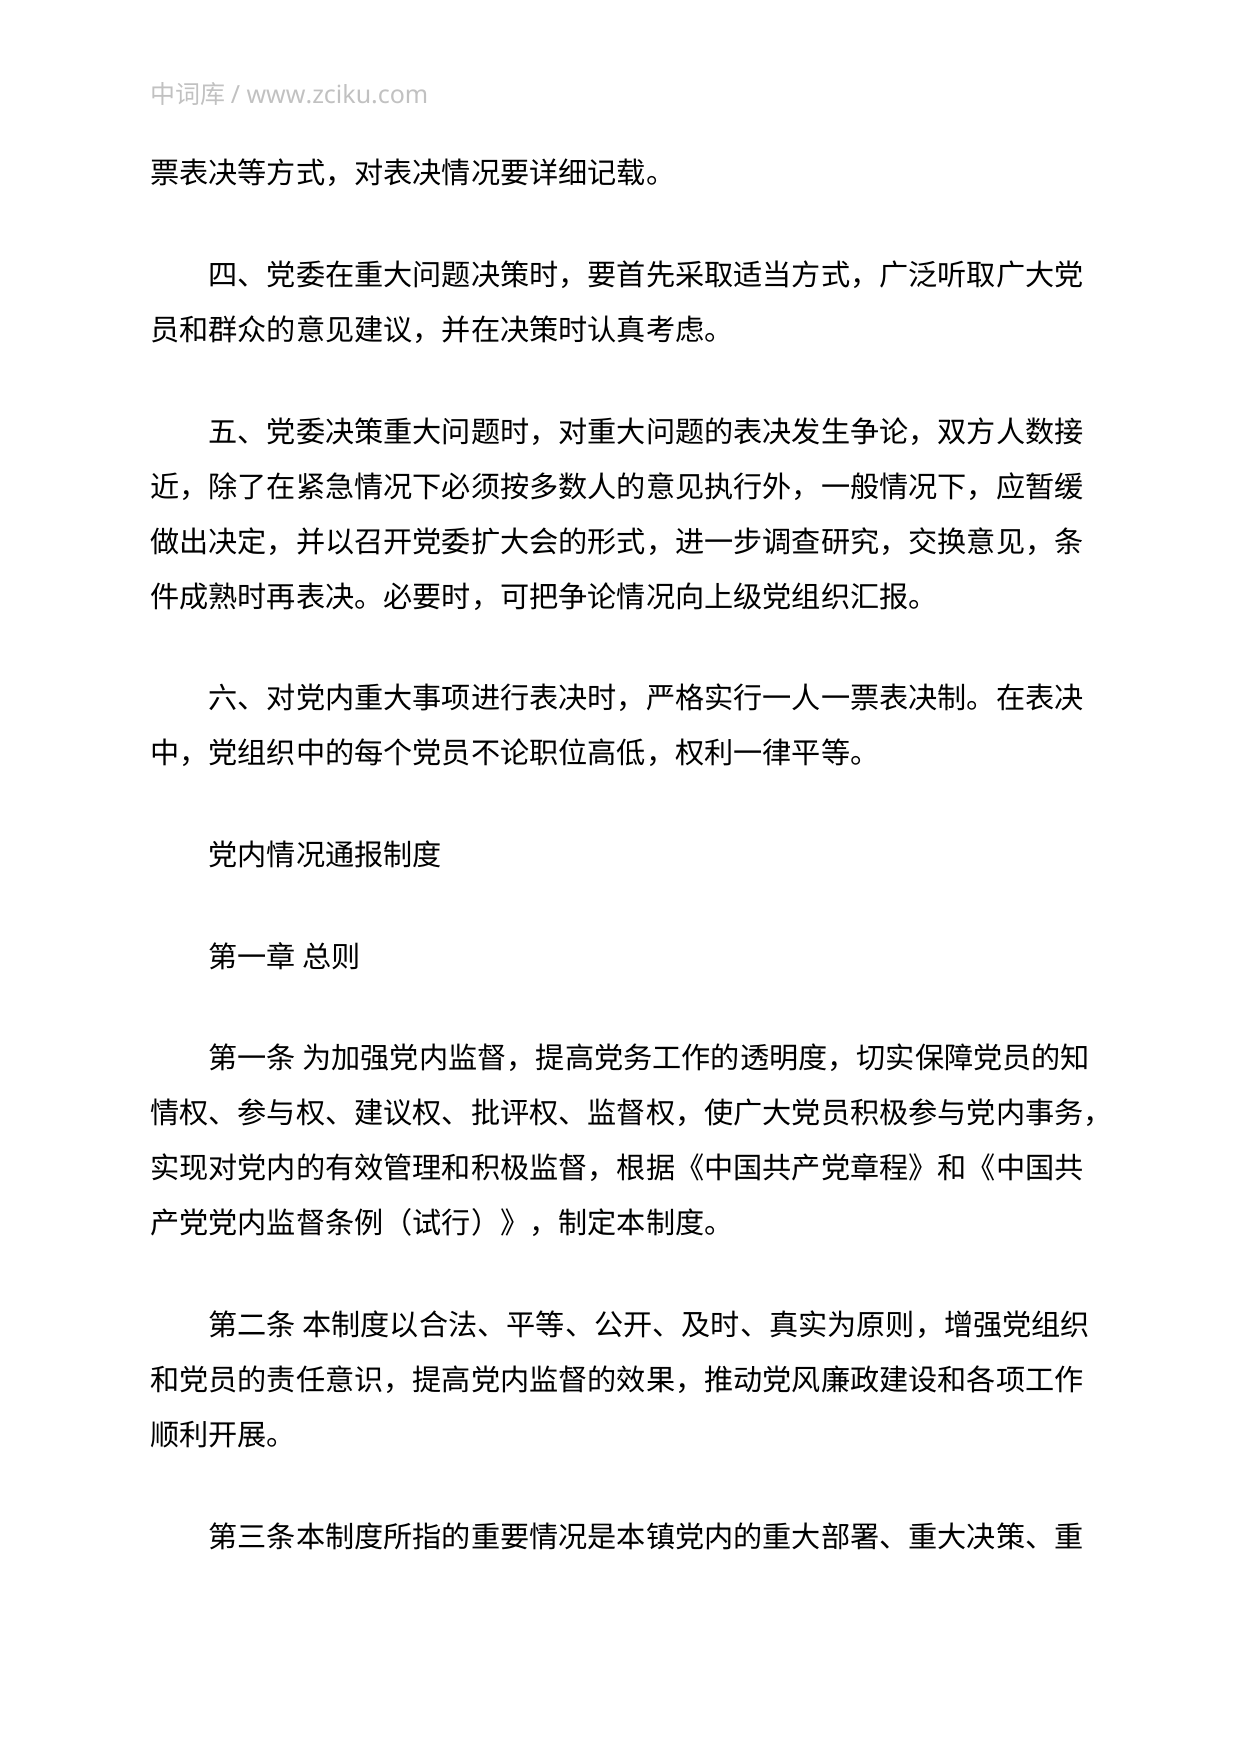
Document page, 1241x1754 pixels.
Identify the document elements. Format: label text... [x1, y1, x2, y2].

text 五、党委决策重大问题时，对重大问题的表决发生争论，双方人数接近，除了在紧急情况下必须按多数人的意见执行外，一般情况下，应暂缓做出决定，并以召开党委扩大会的形式，进一步调查研究，交换意见，条件成熟时再表决。必要时，可把争论情况向上级党组织汇报。 [150, 408, 1090, 615]
text 党内情况通报制度 [150, 832, 1090, 874]
text 六、对党内重大事项进行表决时，严格实行一人一票表决制。在表决中，党组织中的每个党员不论职位高低，权利一律平等。 [150, 675, 1090, 772]
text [150, 150, 1090, 192]
text 第一条 为加强党内监督，提高党务工作的透明度，切实保障党员的知情权、参与权、建议权、批评权、监督权，使广大党员积极参与党内事务，实现对党内的有效管理和积极监督，根据《中国共产党章程》和《中国共产党党内监督条例（试行）》，制定本制度。 [150, 1035, 1090, 1242]
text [150, 1513, 1090, 1555]
text 第二条 本制度以合法、平等、公开、及时、真实为原则，增强党组织和党员的责任意识，提高党内监督的效果，推动党风廉政建设和各项工作顺利开展。 [150, 1302, 1090, 1454]
text 四、党委在重大问题决策时，要首先采取适当方式，广泛听取广大党员和群众的意见建议，并在决策时认真考虑。 [150, 252, 1090, 349]
text 第一章 总则 [150, 933, 1090, 976]
